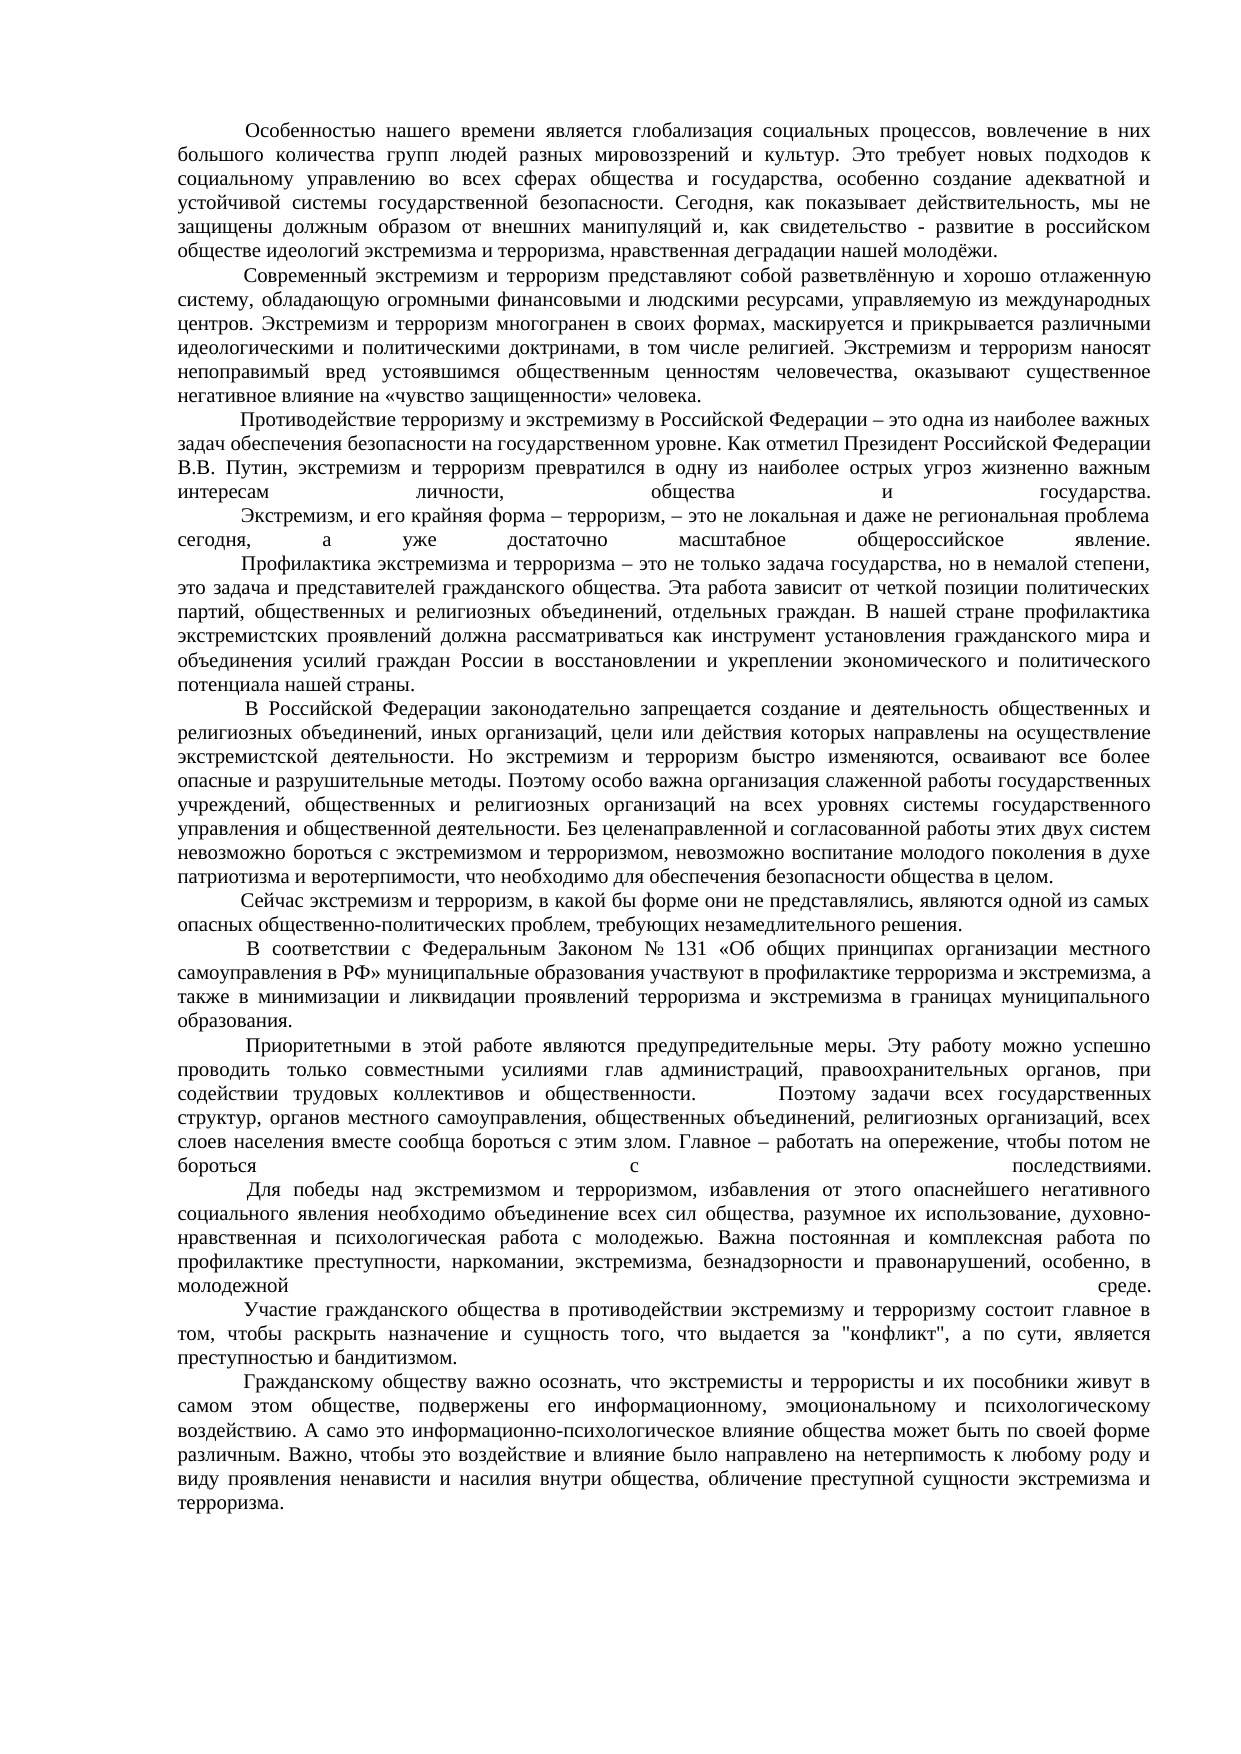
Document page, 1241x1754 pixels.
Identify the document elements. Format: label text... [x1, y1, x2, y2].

text Сейчас экстремизм и терроризм, в какой бы форме они не представлялись, являются одной из самых опасных общественно-политических проблем, требующих незамедлительного решения. [177, 888, 1152, 936]
text В Российской Федерации законодательно запрещается создание и деятельность общественных и религиозных объединений, иных организаций, цели или действия которых направлены на осуществление экстремистской деятельности. Но экстремизм и терроризм быстро изменяются, осваивают все более опасные и разрушительные методы. Поэтому особо важна организация слаженной работы государственных учреждений, общественных и религиозных организаций на всех уровнях системы государственного управления и общественной деятельности. Без целенаправленной и согласованной работы этих двух систем невозможно бороться с экстремизмом и терроризмом, невозможно воспитание молодого поколения в духе патриотизма и веротерпимости, что необходимо для обеспечения безопасности общества в целом. [177, 696, 1152, 888]
text В соответствии с Федеральным Законом № 131 «Об общих принципах организации местного самоуправления в РФ» муниципальные образования участвуют в профилактике терроризма и экстремизма, а также в минимизации и ликвидации проявлений терроризма и экстремизма в границах муниципального образования. [177, 936, 1152, 1032]
text Противодействие терроризму и экстремизму в Российской Федерации – это одна из наиболее важных задач обеспечения безопасности на государственном уровне. Как отметил Президент Российской Федерации В.В. Путин, экстремизм и терроризм превратился в одну из наиболее острых угроз жизненно важным интересам личности, общества и государства. Экстремизм, и его крайняя форма – терроризм, – это не локальная и даже не региональная проблема сегодня, а уже достаточно масштабное общероссийское явление. Профилактика экстремизма и терроризма – это не только задача государства, но в немалой степени, это задача и представителей гражданского общества. Эта работа зависит от четкой позиции политических партий, общественных и религиозных объединений, отдельных граждан. В нашей стране профилактика экстремистских проявлений должна рассматриваться как инструмент установления гражданского мира и объединения усилий граждан России в восстановлении и укреплении экономического и политического потенциала нашей страны. [177, 407, 1152, 696]
text Приоритетными в этой работе являются предупредительные меры. Эту работу можно успешно проводить только совместными усилиями глав администраций, правоохранительных органов, при содействии трудовых коллективов и общественности. Поэтому задачи всех государственных структур, органов местного самоуправления, общественных объединений, религиозных организаций, всех слоев населения вместе сообща бороться с этим злом. Главное – работать на опережение, чтобы потом не бороться с последствиями. Для победы над экстремизмом и терроризмом, избавления от этого опаснейшего негативного социального явления необходимо объединение всех сил общества, разумное их использование, духовно-нравственная и психологическая работа с молодежью. Важна постоянная и комплексная работа по профилактике преступности, наркомании, экстремизма, безнадзорности и правонарушений, особенно, в молодежной среде. Участие гражданского общества в противодействии экстремизму и терроризму состоит главное в том, чтобы раскрыть назначение и сущность того, что выдается за "конфликт", а по сути, является преступностью и бандитизмом. [177, 1032, 1152, 1369]
text Гражданскому обществу важно осознать, что экстремисты и террористы и их пособники живут в самом этом обществе, подвержены его информационному, эмоциональному и психологическому воздействию. А само это информационно-психологическое влияние общества может быть по своей форме различным. Важно, чтобы это воздействие и влияние было направлено на нетерпимость к любому роду и виду проявления ненависти и насилия внутри общества, обличение преступной сущности экстремизма и терроризма. [177, 1369, 1152, 1514]
text Современный экстремизм и терроризм представляют собой разветвлённую и хорошо отлаженную систему, обладающую огромными финансовыми и людскими ресурсами, управляемую из международных центров. Экстремизм и терроризм многогранен в своих формах, маскируется и прикрывается различными идеологическими и политическими доктринами, в том числе религией. Экстремизм и терроризм наносят непоправимый вред устоявшимся общественным ценностям человечества, оказывают существенное негативное влияние на «чувство защищенности» человека. [177, 262, 1152, 407]
text Особенностью нашего времени является глобализация социальных процессов, вовлечение в них большого количества групп людей разных мировоззрений и культур. Это требует новых подходов к социальному управлению во всех сферах общества и государства, особенно создание адекватной и устойчивой системы государственной безопасности. Сегодня, как показывает действительность, мы не защищены должным образом от внешних манипуляций и, как свидетельство - развитие в российском обществе идеологий экстремизма и терроризма, нравственная деградации нашей молодёжи. [177, 118, 1152, 262]
